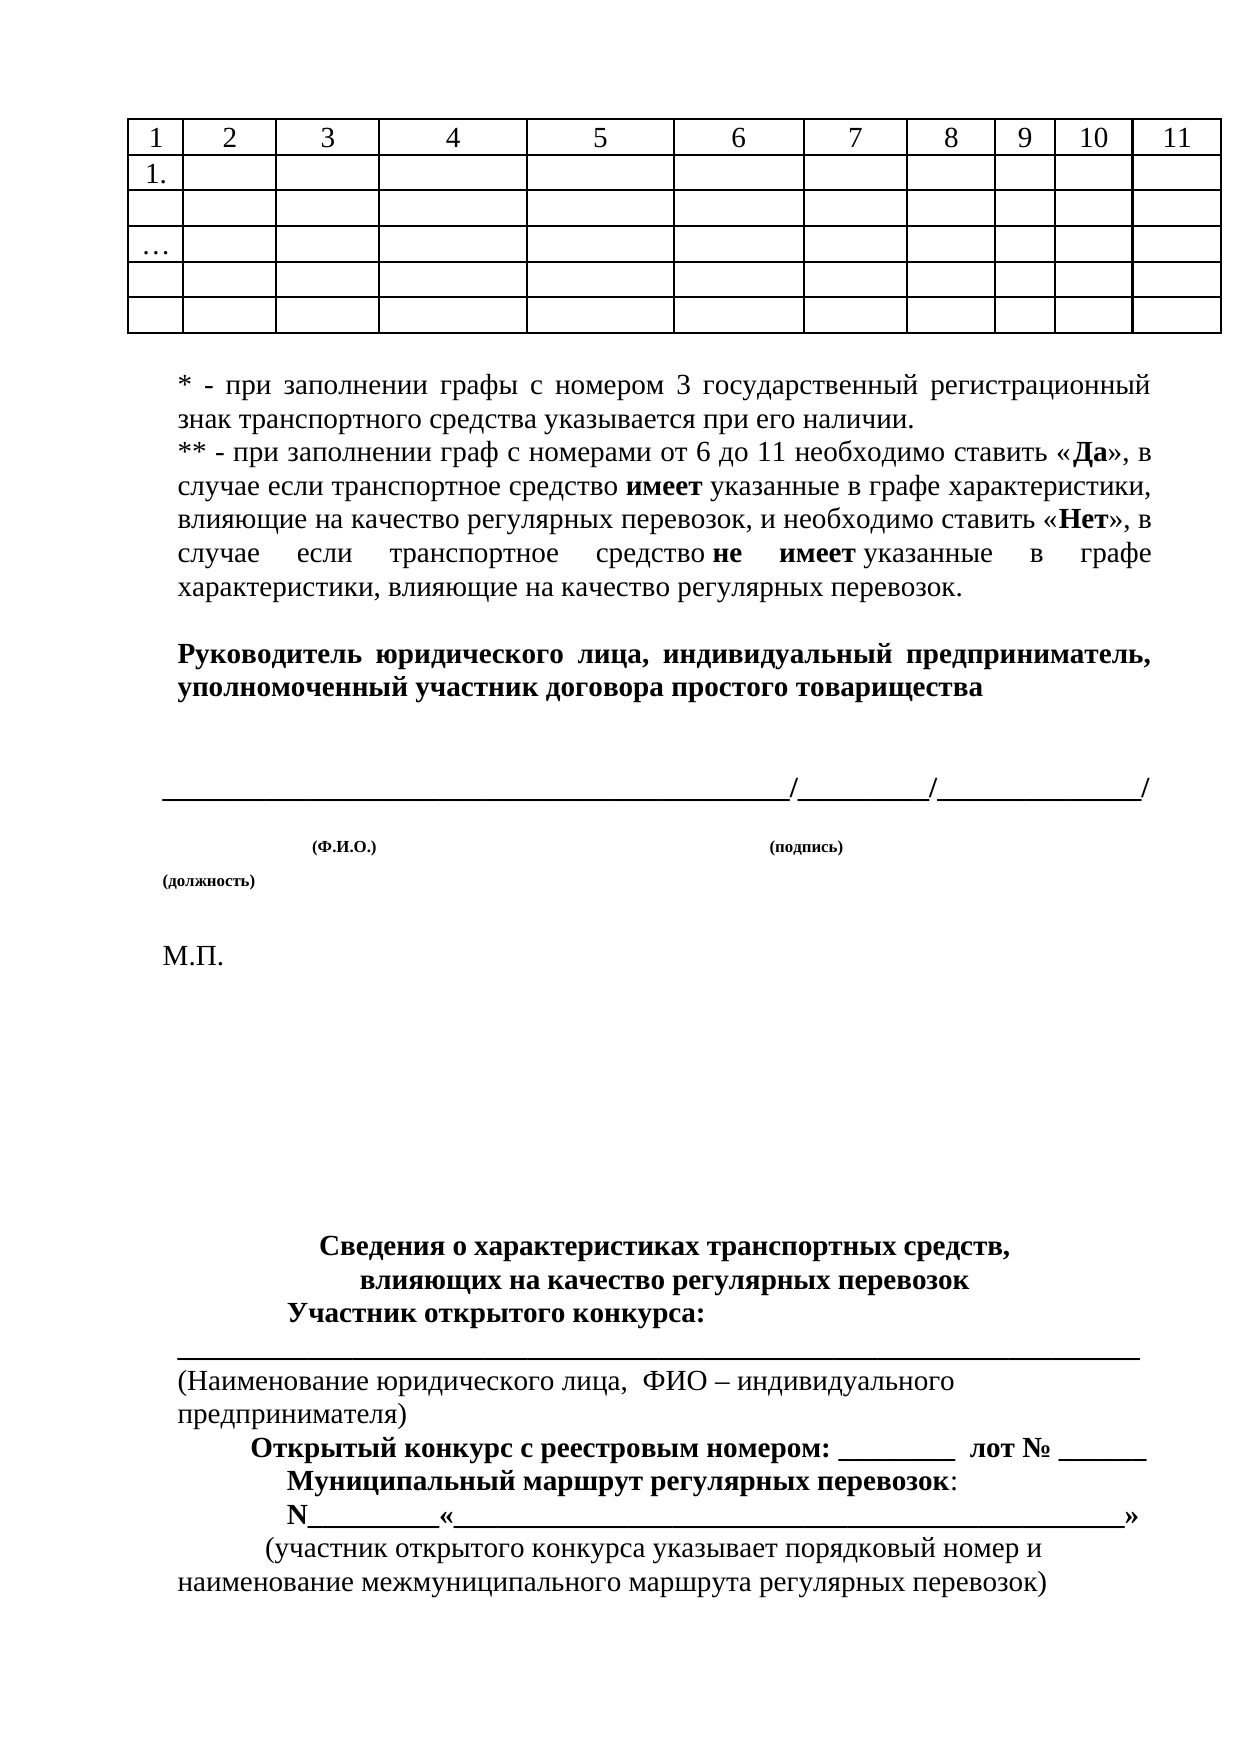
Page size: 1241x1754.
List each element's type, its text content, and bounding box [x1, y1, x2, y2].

table_cell [908, 227, 994, 261]
table_cell 5 [528, 120, 673, 154]
table_cell [675, 298, 803, 332]
table_cell [1134, 227, 1220, 261]
text Cведения о характеристиках транспортных средств, [177, 1228, 1152, 1262]
text влияющих на качество регулярных перевозок [177, 1262, 1152, 1296]
text Муниципальный маршрут регулярных перевозок: [177, 1463, 1152, 1497]
table_cell [1056, 156, 1131, 189]
table_cell 9 [996, 120, 1054, 154]
table_cell [380, 227, 526, 261]
table_cell 4 [380, 120, 526, 154]
table_cell [277, 227, 378, 261]
table_cell [908, 263, 994, 296]
table_cell [675, 191, 803, 225]
table_cell [1134, 298, 1220, 332]
table_cell [908, 191, 994, 225]
table_cell [129, 298, 182, 332]
text Открытый конкурс с реестровым номером: ________ лот № ______ [177, 1430, 1152, 1463]
table_cell [277, 298, 378, 332]
text (Ф.И.О.) (подпись) (должность) [162, 837, 1152, 904]
table_cell [1056, 191, 1131, 225]
text (участник открытого конкурса указывает порядковый номер и наименование межмуниципального маршрута регулярных перевозок) [177, 1530, 1189, 1597]
text ___________________________________________/_________/______________/ [162, 736, 1152, 837]
table_cell [1134, 191, 1220, 225]
table_cell 10 [1056, 120, 1131, 154]
text ** - при заполнении граф с номерами от 6 до 11 необходимо ставить «Да», в случае если транспортное средство имеет указанные в графе характеристики, влияющие на качество регулярных перевозок, и необходимо ставить «Нет», в случае если транспортное средство не имеет указанные в графе характеристики, влияющие на качество регулярных перевозок. [177, 434, 1152, 602]
table_cell 8 [908, 120, 994, 154]
table_cell [184, 156, 275, 189]
table_cell [528, 263, 673, 296]
table_cell [528, 156, 673, 189]
text Руководитель юридического лица, индивидуальный предприниматель, уполномоченный участник договора простого товарищества [177, 636, 1152, 703]
table_cell [908, 156, 994, 189]
text М.П. [162, 904, 1152, 971]
table_cell [1134, 156, 1220, 189]
table_cell 1. [129, 156, 182, 189]
table_cell [528, 227, 673, 261]
table_cell [184, 191, 275, 225]
table_cell [528, 191, 673, 225]
table_cell [277, 191, 378, 225]
table_cell [996, 227, 1054, 261]
text * - при заполнении графы с номером 3 государственный регистрационный знак транспортного средства указывается при его наличии. [177, 367, 1152, 434]
table_cell 6 [675, 120, 803, 154]
table_cell [380, 263, 526, 296]
table_cell [277, 263, 378, 296]
table_cell [184, 263, 275, 296]
table_cell [996, 156, 1054, 189]
text Участник открытого конкурса: __________________________________________________________________ (Наименование юридического лица, ФИО – индивидуального предпринимателя) [177, 1296, 1152, 1430]
table_cell [380, 191, 526, 225]
table_cell 7 [805, 120, 906, 154]
table_cell [996, 263, 1054, 296]
table_cell [1134, 263, 1220, 296]
table_cell [675, 156, 803, 189]
table_cell [675, 227, 803, 261]
table_cell [805, 227, 906, 261]
table_cell [805, 191, 906, 225]
table_cell [675, 263, 803, 296]
table_cell [129, 263, 182, 296]
table_cell [805, 263, 906, 296]
table_cell [184, 298, 275, 332]
table_cell [1056, 227, 1131, 261]
table_cell [528, 298, 673, 332]
table_cell [129, 191, 182, 225]
table_cell [184, 227, 275, 261]
table_cell 11 [1134, 120, 1220, 154]
table_cell [1056, 298, 1131, 332]
table_cell [380, 156, 526, 189]
table_cell [805, 156, 906, 189]
text N_________«______________________________________________» [177, 1497, 1152, 1530]
table_cell [996, 191, 1054, 225]
table_cell [908, 298, 994, 332]
table_cell 2 [184, 120, 275, 154]
table_cell [380, 298, 526, 332]
table_cell 3 [277, 120, 378, 154]
table_cell [805, 298, 906, 332]
table_cell 1 [129, 120, 182, 154]
table_cell [996, 298, 1054, 332]
table_cell [1056, 263, 1131, 296]
table_cell [277, 156, 378, 189]
table_cell … [129, 227, 182, 261]
